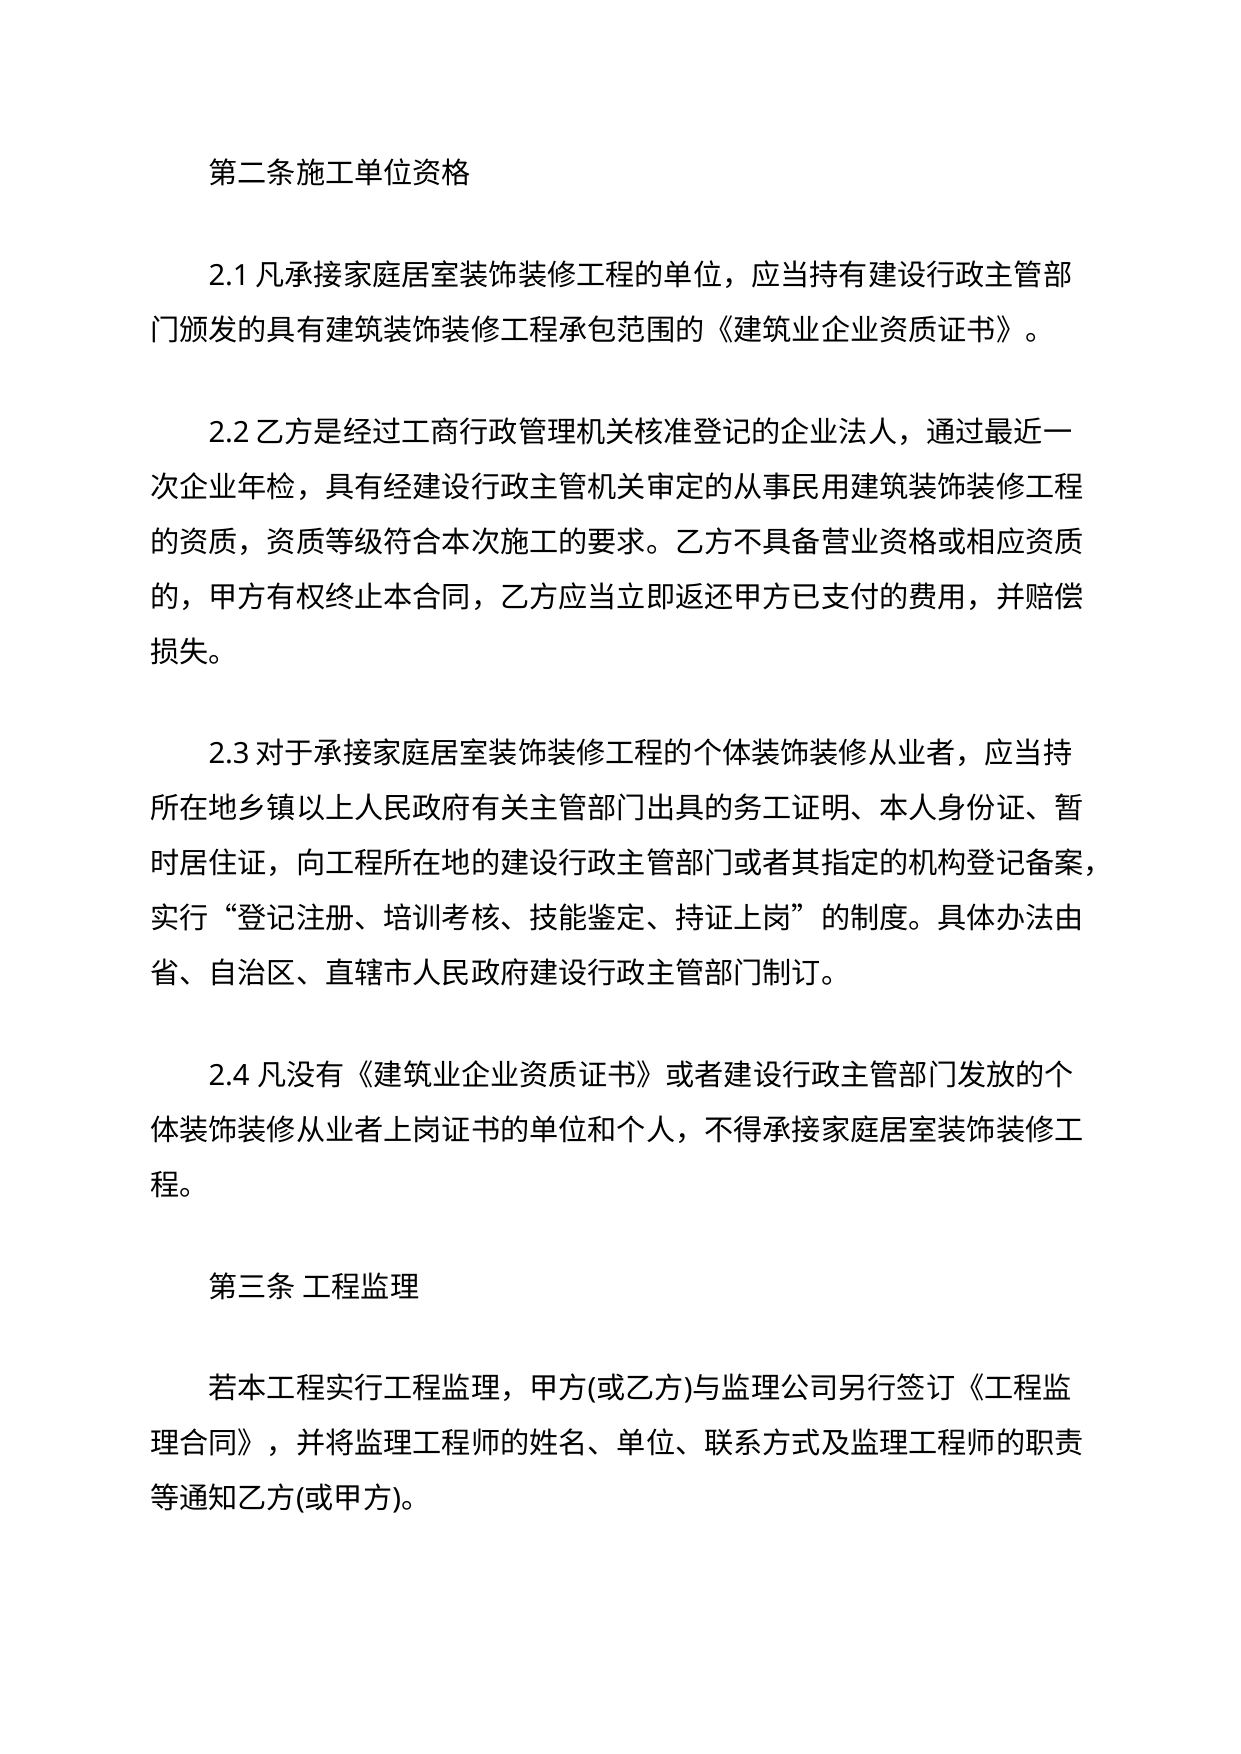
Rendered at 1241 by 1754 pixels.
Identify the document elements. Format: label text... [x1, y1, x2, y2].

text 2.1凡承接家庭居室装饰装修工程的单位，应当持有建设行政主管部门颁发的具有建筑装饰装修工程承包范围的《建筑业企业资质证书》。 [150, 252, 1090, 349]
text 2.4 凡没有《建筑业企业资质证书》或者建设行政主管部门发放的个体装饰装修从业者上岗证书的单位和个人，不得承接家庭居室装饰装修工程。 [150, 1051, 1090, 1204]
text 第三条 工程监理 [150, 1263, 1090, 1305]
text 2.2乙方是经过工商行政管理机关核准登记的企业法人，通过最近一次企业年检，具有经建设行政主管机关审定的从事民用建筑装饰装修工程的资质，资质等级符合本次施工的要求。乙方不具备营业资格或相应资质的，甲方有权终止本合同，乙方应当立即返还甲方已支付的费用，并赔偿损失。 [150, 408, 1090, 671]
text 若本工程实行工程监理，甲方(或乙方)与监理公司另行签订《工程监理合同》，并将监理工程师的姓名、单位、联系方式及监理工程师的职责等通知乙方(或甲方)。 [150, 1365, 1090, 1517]
text 第二条施工单位资格 [150, 150, 1090, 192]
text 2.3对于承接家庭居室装饰装修工程的个体装饰装修从业者，应当持所在地乡镇以上人民政府有关主管部门出具的务工证明、本人身份证、暂时居住证，向工程所在地的建设行政主管部门或者其指定的机构登记备案，实行“登记注册、培训考核、技能鉴定、持证上岗”的制度。具体办法由省、自治区、直辖市人民政府建设行政主管部门制订。 [150, 730, 1090, 992]
